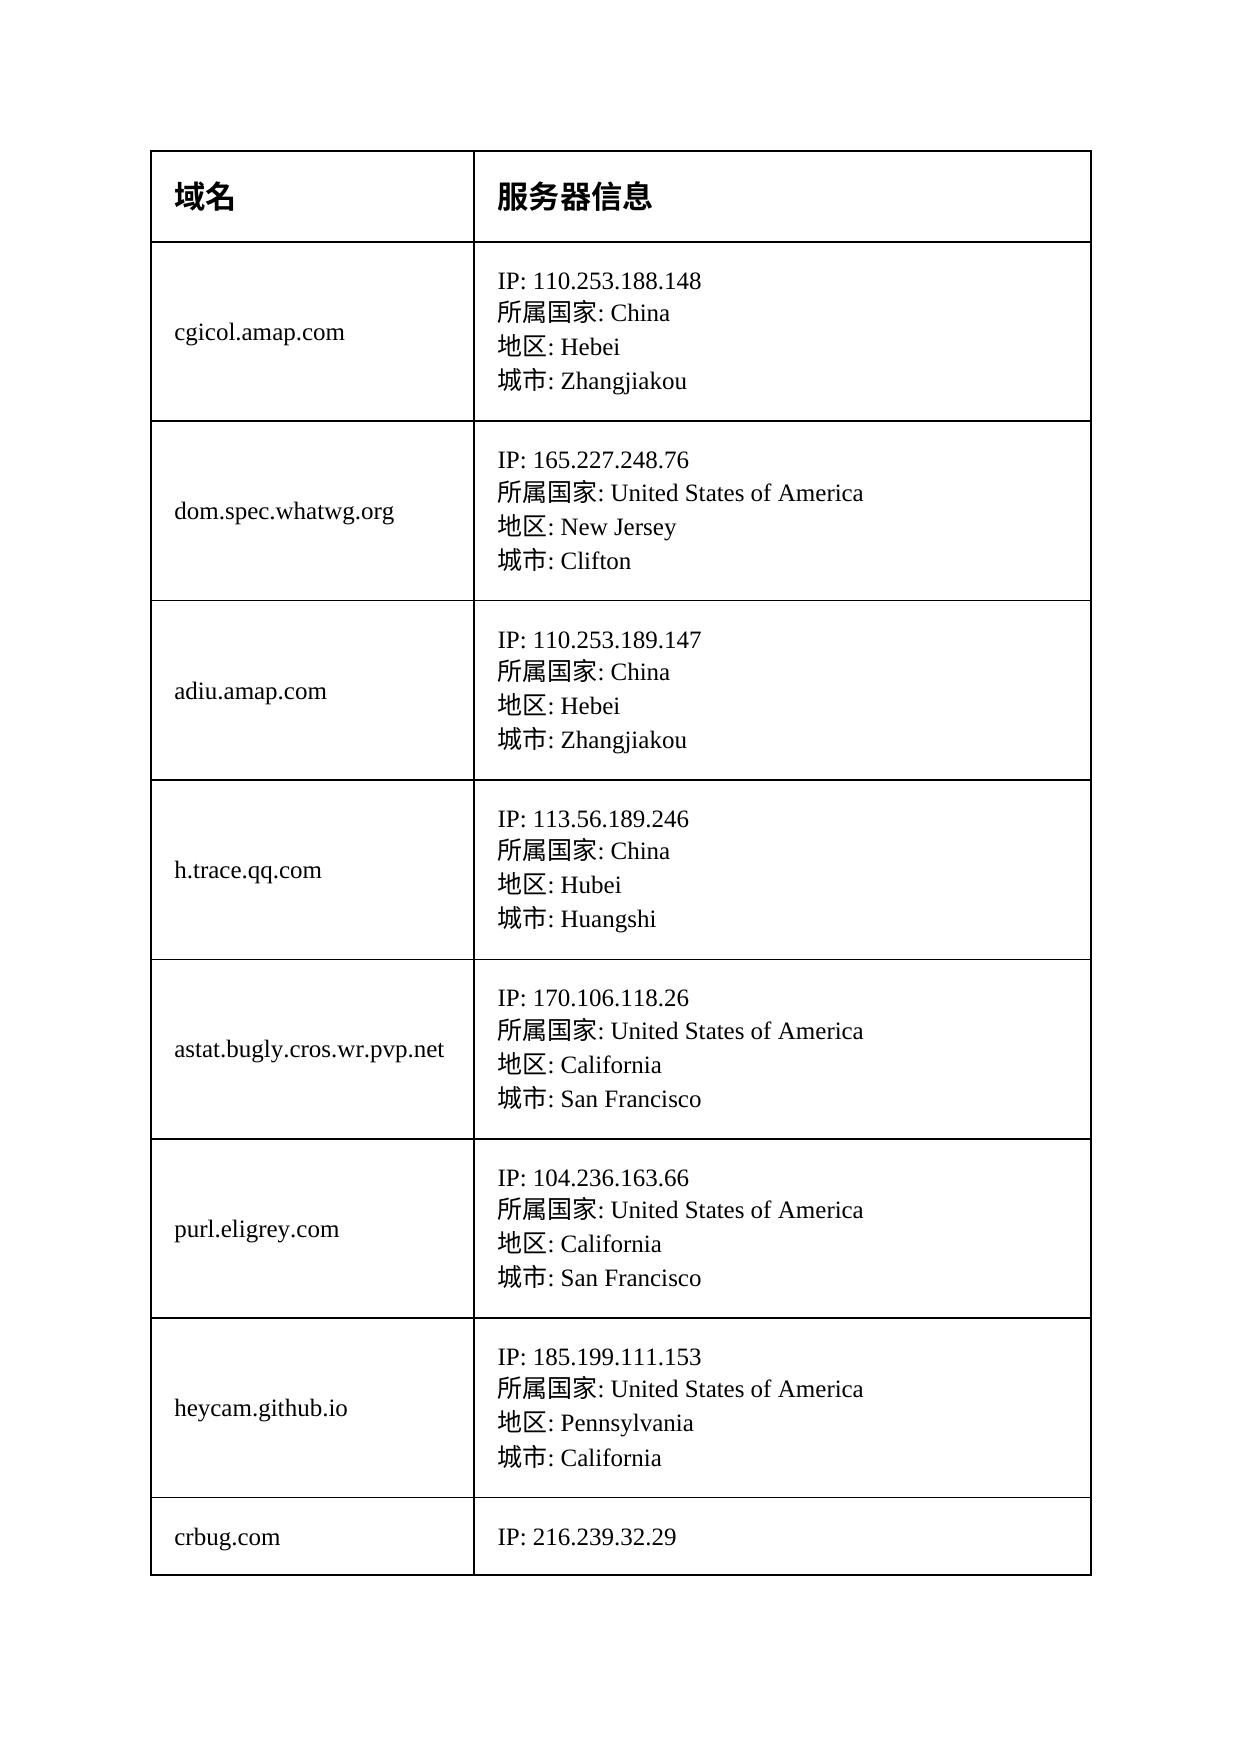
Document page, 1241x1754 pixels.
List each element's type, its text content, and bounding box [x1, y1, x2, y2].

table_cell IP: 165.227.248.76 所属国家: United States of America 地区: New Jersey 城市: Clifton [475, 422, 1090, 600]
table_cell IP: 104.236.163.66 所属国家: United States of America 地区: California 城市: San Francisco [475, 1140, 1090, 1317]
table_cell IP: 185.199.111.153 所属国家: United States of America 地区: Pennsylvania 城市: California [475, 1319, 1090, 1497]
table_cell cgicol.amap.com [152, 243, 473, 420]
table_cell adiu.amap.com [152, 601, 473, 779]
table_cell IP: 110.253.189.147 所属国家: China 地区: Hebei 城市: Zhangjiakou [475, 601, 1090, 779]
table_cell crbug.com [152, 1498, 473, 1574]
table_header 服务器信息 [475, 152, 1090, 241]
table_cell IP: 170.106.118.26 所属国家: United States of America 地区: California 城市: San Francisco [475, 960, 1090, 1138]
table_cell IP: 113.56.189.246 所属国家: China 地区: Hubei 城市: Huangshi [475, 781, 1090, 958]
table_header 域名 [152, 152, 473, 241]
table_cell astat.bugly.cros.wr.pvp.net [152, 960, 473, 1138]
table_cell IP: 110.253.188.148 所属国家: China 地区: Hebei 城市: Zhangjiakou [475, 243, 1090, 420]
table_cell h.trace.qq.com [152, 781, 473, 958]
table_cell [475, 1498, 1090, 1574]
table_cell purl.eligrey.com [152, 1140, 473, 1317]
table_cell dom.spec.whatwg.org [152, 422, 473, 600]
table_cell heycam.github.io [152, 1319, 473, 1497]
